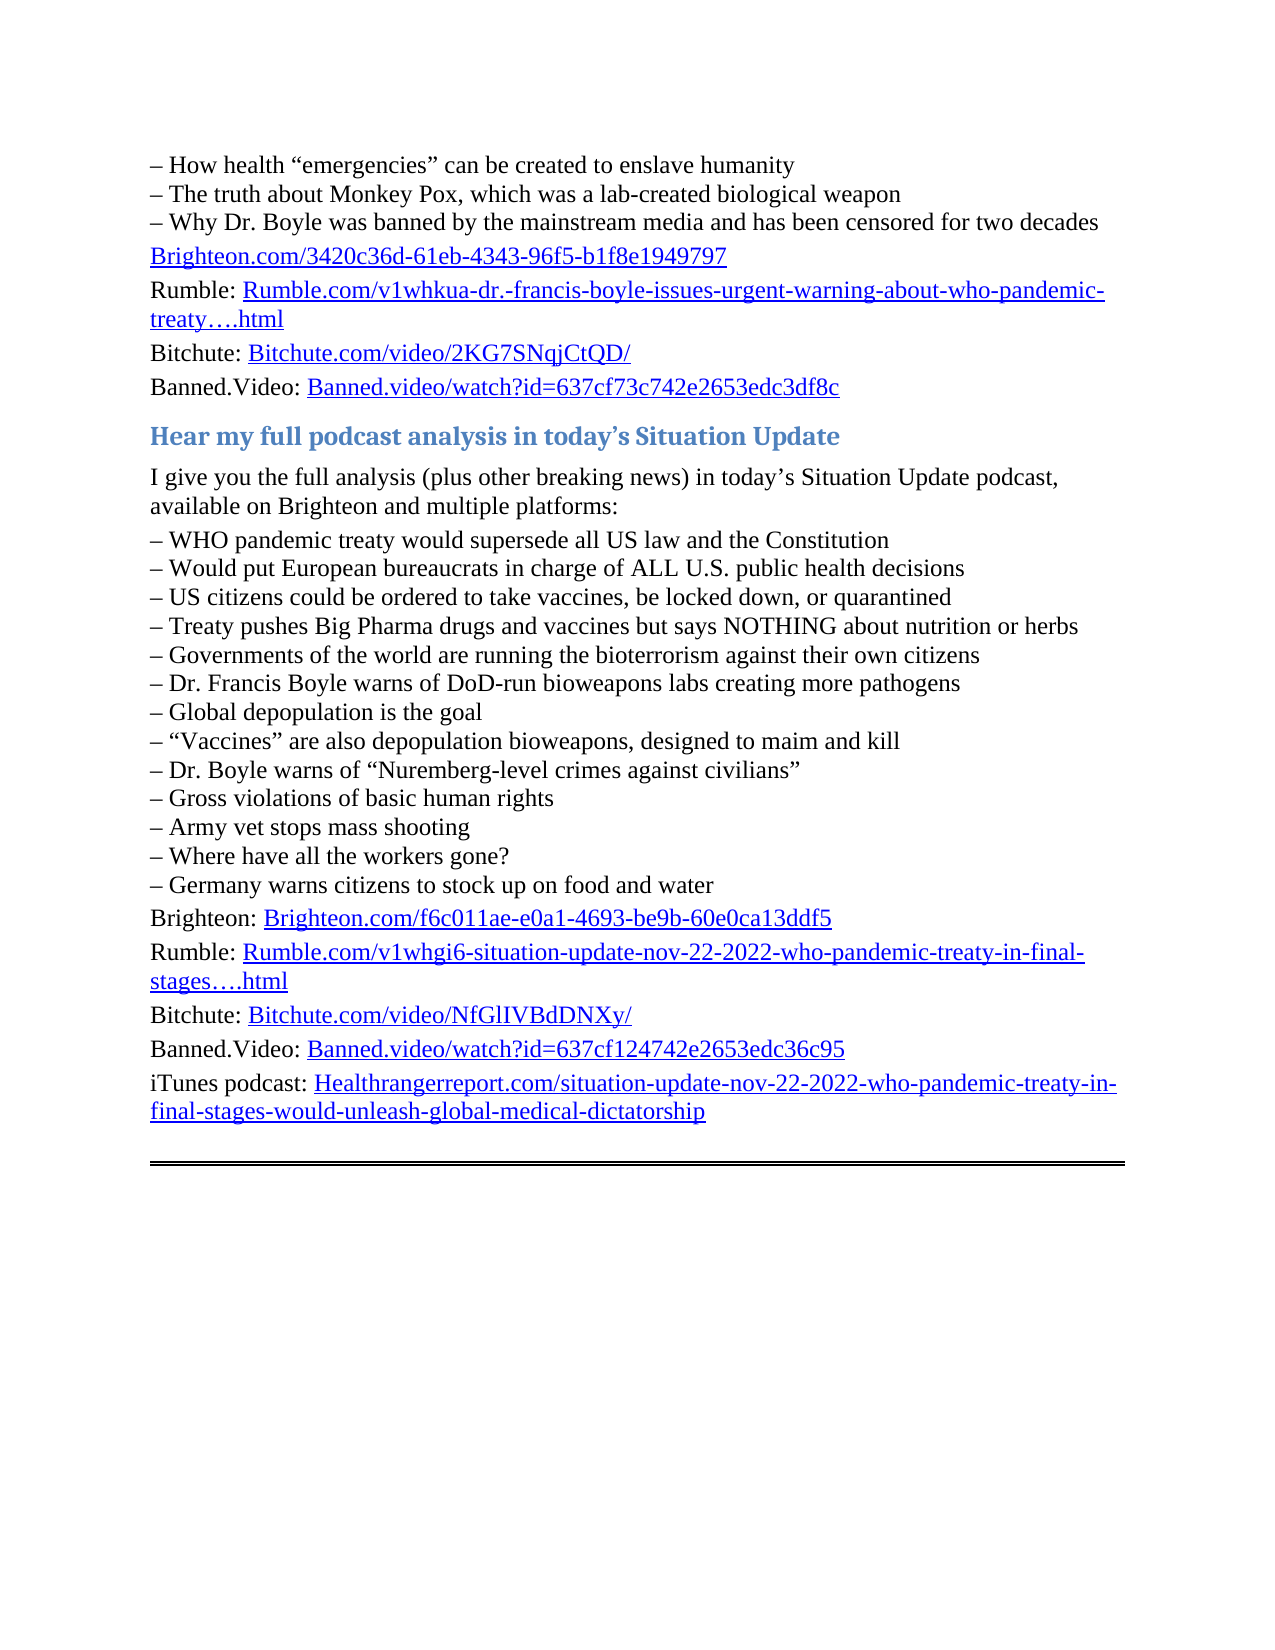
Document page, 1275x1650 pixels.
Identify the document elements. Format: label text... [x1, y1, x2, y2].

text Rumble: Rumble.com/v1whgi6-situation-update-nov-22-2022-who-pandemic-treaty-in-final-stages….html [150, 937, 1125, 995]
text iTunes podcast: Healthrangerreport.com/situation-update-nov-22-2022-who-pandemic-treaty-in-final-stages-would-unleash-global-medical-dictatorship [150, 1068, 1125, 1125]
subtitle Hear my full podcast analysis in today’s Situation Update [150, 421, 1125, 452]
text Rumble: Rumble.com/v1whkua-dr.-francis-boyle-issues-urgent-warning-about-who-pandemic-treaty….html [150, 275, 1125, 333]
text Banned.Video: Banned.video/watch?id=637cf124742e2653edc36c95 [150, 1034, 1125, 1063]
text – WHO pandemic treaty would supersede all US law and the Constitution – Would put European bureaucrats in charge of ALL U.S. public health decisions – US citizens could be ordered to take vaccines, be locked down, or quarantined – Treaty pushes Big Pharma drugs and vaccines but says NOTHING about nutrition or herbs – Governments of the world are running the bioterrorism against their own citizens – Dr. Francis Boyle warns of DoD-run bioweapons labs creating more pathogens – Global depopulation is the goal – “Vaccines” are also depopulation bioweapons, designed to maim and kill – Dr. Boyle warns of “Nuremberg-level crimes against civilians” – Gross violations of basic human rights – Army vet stops mass shooting – Where have all the workers gone? – Germany warns citizens to stock up on food and water [150, 525, 1125, 898]
text Banned.Video: Banned.video/watch?id=637cf73c742e2653edc3df8c [150, 372, 1125, 400]
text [150, 150, 1125, 236]
text Brighteon: Brighteon.com/f6c011ae-e0a1-4693-be9b-60e0ca13ddf5 [150, 903, 1125, 932]
text Bitchute: Bitchute.com/video/NfGlIVBdDNXy/ [150, 1000, 1125, 1029]
text Brighteon.com/3420c36d-61eb-4343-96f5-b1f8e1949797 [150, 241, 1125, 270]
text I give you the full analysis (plus other breaking news) in today’s Situation Update podcast, available on Brighteon and multiple platforms: [150, 462, 1125, 519]
text Bitchute: Bitchute.com/video/2KG7SNqjCtQD/ [150, 338, 1125, 367]
